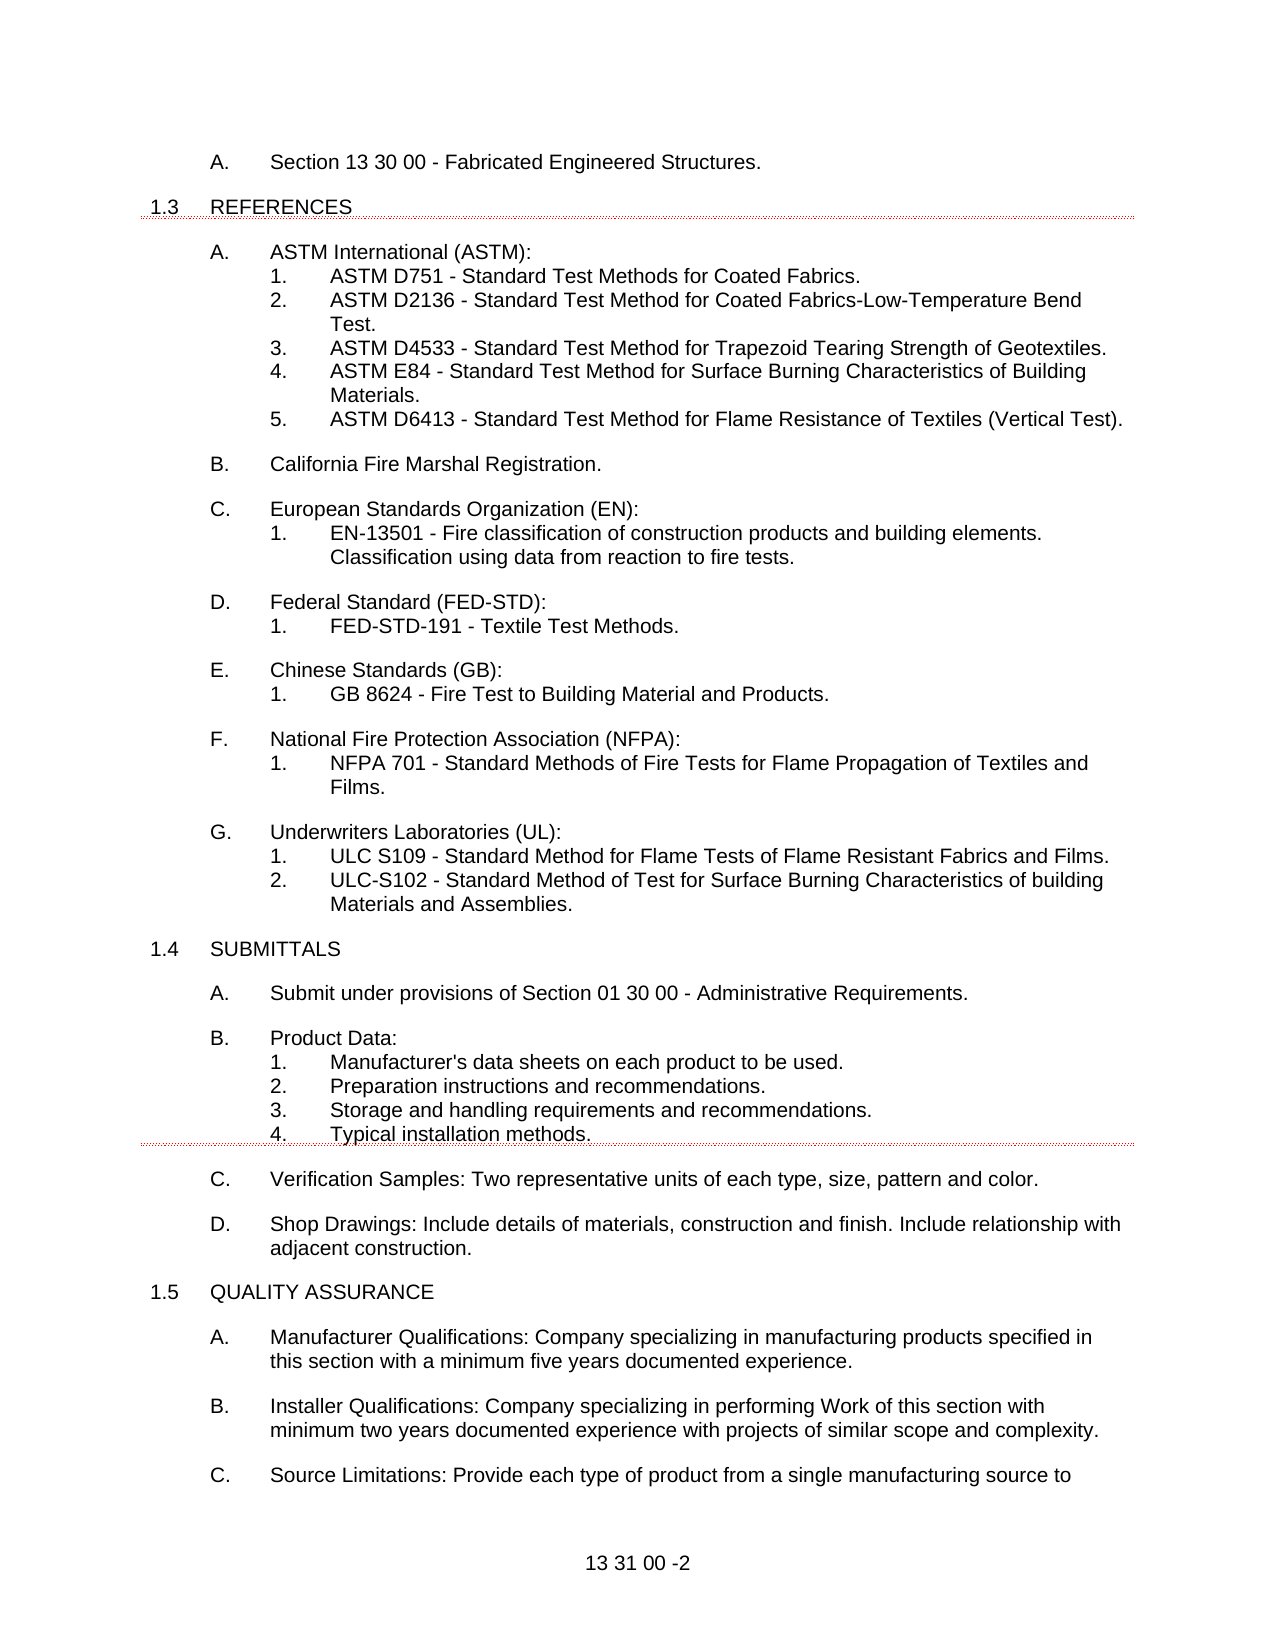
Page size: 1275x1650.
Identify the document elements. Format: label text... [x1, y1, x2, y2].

list EN-13501 - Fire classification of construction products and building elements. Classification using data from reaction to fire tests. [270, 521, 1125, 569]
list Storage and handling requirements and recommendations. [270, 1098, 1125, 1122]
list Typical installation methods. [270, 1122, 1125, 1146]
list Manufacturer's data sheets on each product to be used. [270, 1050, 1125, 1074]
list ASTM D751 - Standard Test Methods for Coated Fabrics. [270, 263, 1125, 287]
list SUBMITTALS [150, 936, 1125, 960]
list Shop Drawings: Include details of materials, construction and finish. Include relationship with adjacent construction. [210, 1211, 1125, 1259]
list Federal Standard (FED-STD): [210, 589, 1125, 613]
list ASTM International (ASTM): [210, 239, 1125, 263]
list Installer Qualifications: Company specializing in performing Work of this section with minimum two years documented experience with projects of similar scope and complexity. [210, 1394, 1125, 1442]
list FED-STD-191 - Textile Test Methods. [270, 613, 1125, 637]
list Submit under provisions of Section 01 30 00 - Administrative Requirements. [210, 981, 1125, 1005]
list Verification Samples: Two representative units of each type, size, pattern and color. [210, 1167, 1125, 1191]
list European Standards Organization (EN): [210, 497, 1125, 521]
list Chinese Standards (GB): [210, 658, 1125, 682]
list ULC S109 - Standard Method for Flame Tests of Flame Resistant Fabrics and Films. [270, 844, 1125, 868]
list GB 8624 - Fire Test to Building Material and Products. [270, 682, 1125, 706]
list ULC-S102 - Standard Method of Test for Surface Burning Characteristics of building Materials and Assemblies. [270, 868, 1125, 916]
list Product Data: [210, 1026, 1125, 1050]
list ASTM D6413 - Standard Test Method for Flame Resistance of Textiles (Vertical Test). [270, 407, 1125, 431]
list REFERENCES [150, 195, 1125, 219]
list National Fire Protection Association (NFPA): [210, 727, 1125, 751]
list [210, 1462, 1125, 1486]
list Manufacturer Qualifications: Company specializing in manufacturing products specified in this section with a minimum five years documented experience. [210, 1325, 1125, 1373]
list Section 13 30 00 - Fabricated Engineered Structures. [210, 150, 1125, 174]
list Underwriters Laboratories (UL): [210, 820, 1125, 844]
list ASTM D4533 - Standard Test Method for Trapezoid Tearing Strength of Geotextiles. [270, 335, 1125, 359]
list QUALITY ASSURANCE [150, 1280, 1125, 1304]
list Preparation instructions and recommendations. [270, 1074, 1125, 1098]
list ASTM D2136 - Standard Test Method for Coated Fabrics-Low-Temperature Bend Test. [270, 287, 1125, 335]
list California Fire Marshal Registration. [210, 452, 1125, 476]
list NFPA 701 - Standard Methods of Fire Tests for Flame Propagation of Textiles and Films. [270, 751, 1125, 799]
list ASTM E84 - Standard Test Method for Surface Burning Characteristics of Building Materials. [270, 359, 1125, 407]
